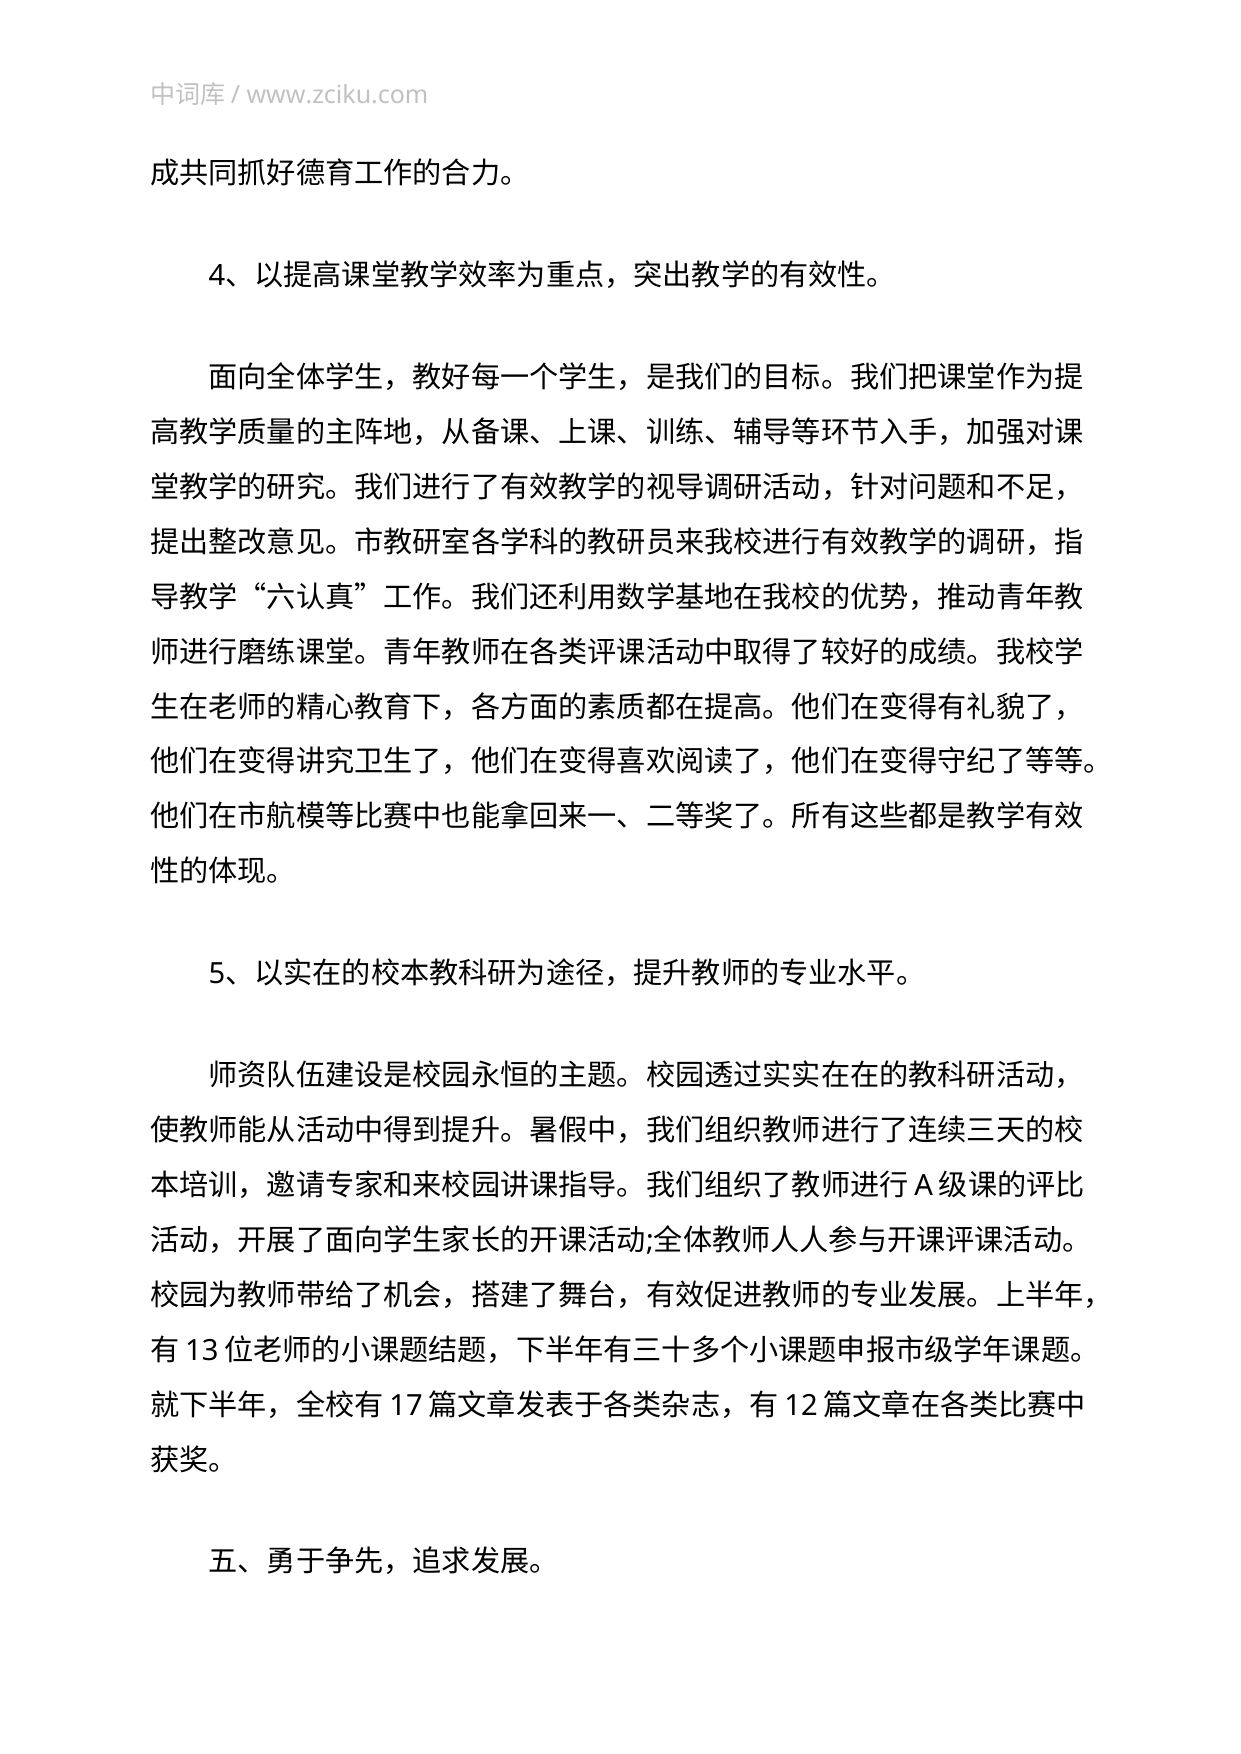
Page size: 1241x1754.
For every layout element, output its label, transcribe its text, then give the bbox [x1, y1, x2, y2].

text 4、以提高课堂教学效率为重点，突出教学的有效性。 [150, 252, 1090, 294]
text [150, 150, 1090, 192]
text 面向全体学生，教好每一个学生，是我们的目标。我们把课堂作为提高教学质量的主阵地，从备课、上课、训练、辅导等环节入手，加强对课堂教学的研究。我们进行了有效教学的视导调研活动，针对问题和不足，提出整改意见。市教研室各学科的教研员来我校进行有效教学的调研，指导教学“六认真”工作。我们还利用数学基地在我校的优势，推动青年教师进行磨练课堂。青年教师在各类评课活动中取得了较好的成绩。我校学生在老师的精心教育下，各方面的素质都在提高。他们在变得有礼貌了，他们在变得讲究卫生了，他们在变得喜欢阅读了，他们在变得守纪了等等。他们在市航模等比赛中也能拿回来一、二等奖了。所有这些都是教学有效性的体现。 [150, 354, 1090, 890]
text 5、以实在的校本教科研为途径，提升教师的专业水平。 [150, 949, 1090, 992]
text 师资队伍建设是校园永恒的主题。校园透过实实在在的教科研活动，使教师能从活动中得到提升。暑假中，我们组织教师进行了连续三天的校本培训，邀请专家和来校园讲课指导。我们组织了教师进行A级课的评比活动，开展了面向学生家长的开课活动;全体教师人人参与开课评课活动。校园为教师带给了机会，搭建了舞台，有效促进教师的专业发展。上半年，有13位老师的小课题结题，下半年有三十多个小课题申报市级学年课题。就下半年，全校有17篇文章发表于各类杂志，有12篇文章在各类比赛中获奖。 [150, 1052, 1090, 1478]
text 五、勇于争先，追求发展。 [150, 1538, 1090, 1580]
